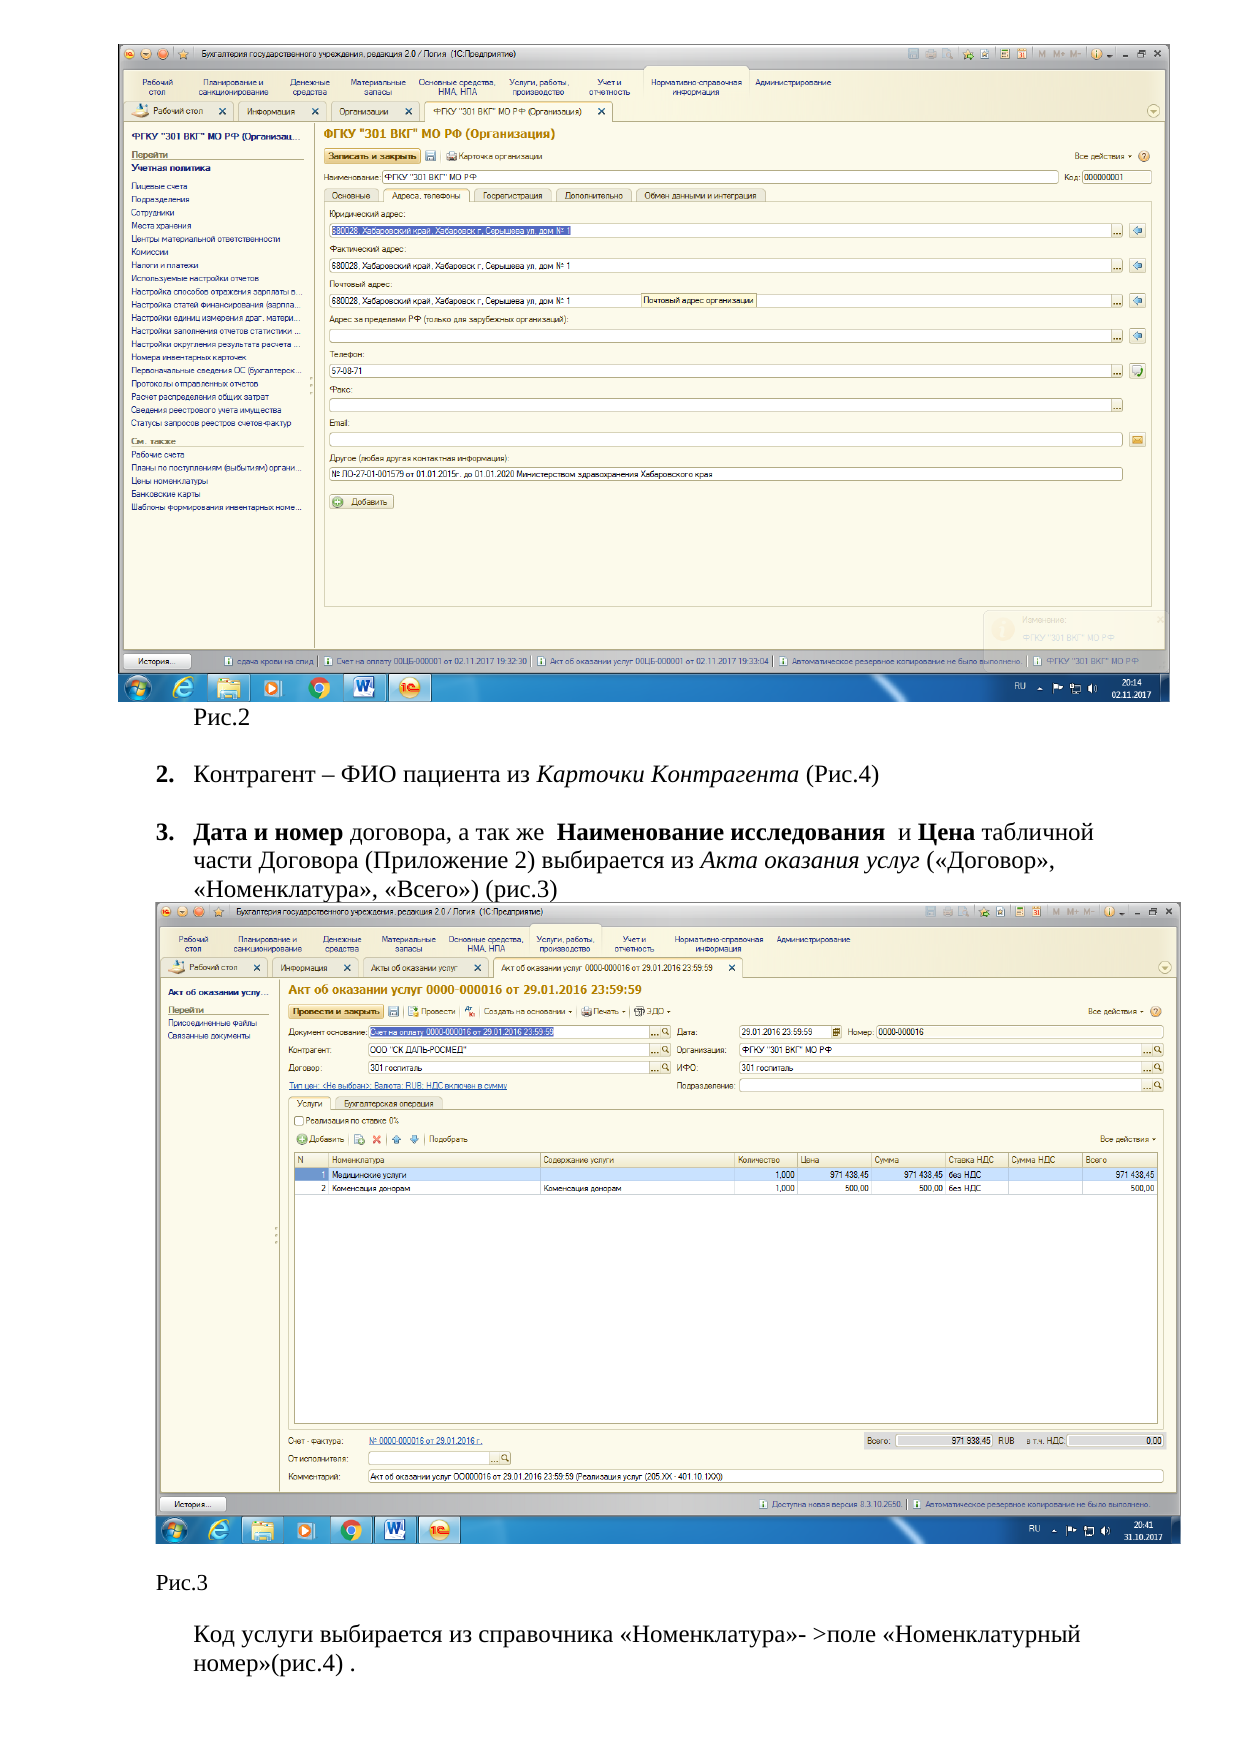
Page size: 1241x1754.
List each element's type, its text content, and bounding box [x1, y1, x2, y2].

text Рис.2 [193, 702, 1152, 730]
picture [155, 902, 1181, 1544]
text Код услуги выбирается из справочника «Номенклатура»- >поле «Номенклатурный номер»(рис.4) . [193, 1619, 1152, 1677]
picture [118, 44, 1170, 702]
list Дата и номер договора, а так же Наименование исследования и Цена табличной части Договора (Приложение 2) выбирается из Акта оказания услуг («Договор», «Номенклатура», «Всего») (рис.3) [156, 817, 1152, 902]
text Рис.3 [156, 1568, 1152, 1595]
list Контрагент – ФИО пациента из Карточки Контрагента (Рис.4) [156, 759, 1152, 788]
